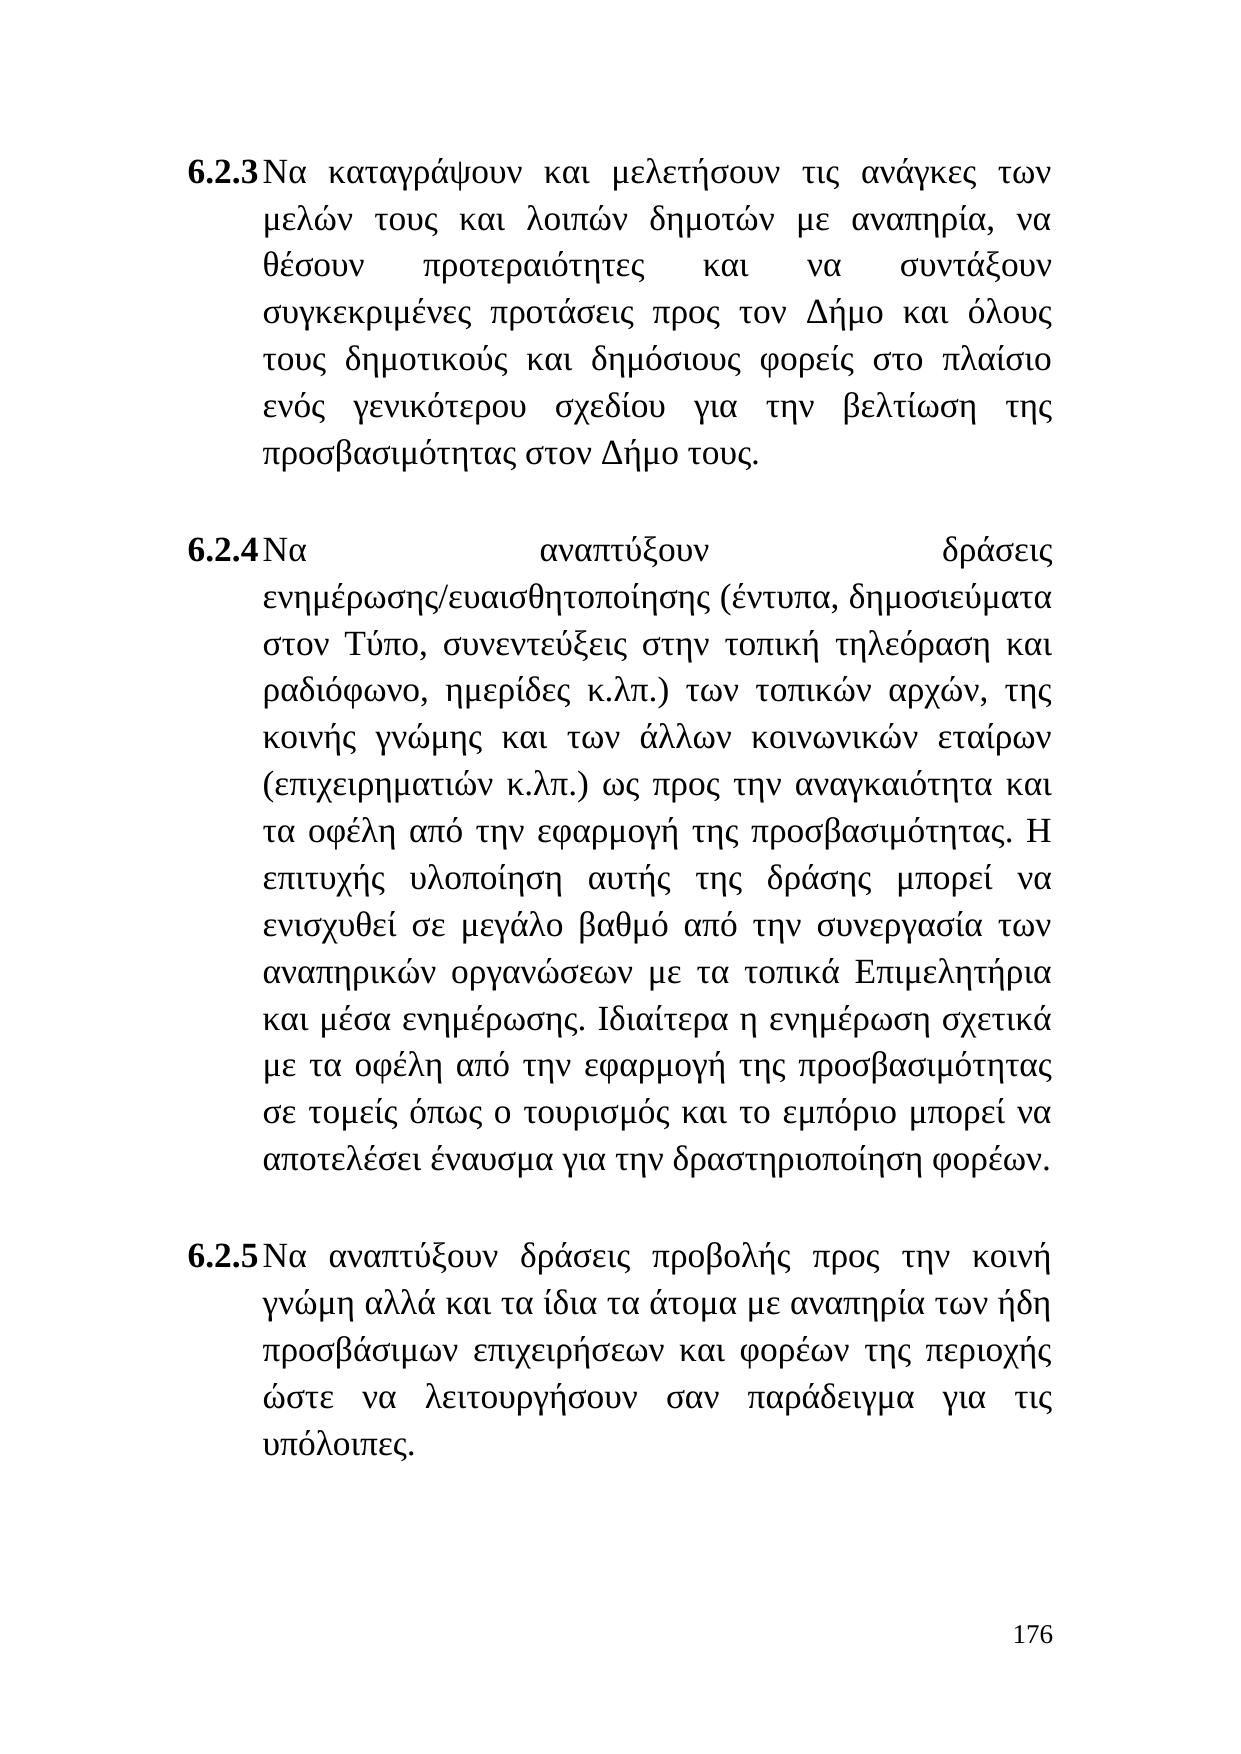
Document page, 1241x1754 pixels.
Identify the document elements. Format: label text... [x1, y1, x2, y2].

subtitle Να αναπτύξουν δράσεις ενημέρωσης/ευαισθητοποίησης (έντυπα, δημοσιεύματα στον Τύπο, συνεντεύξεις στην τοπική τηλεόραση και ραδιόφωνο, ημερίδες κ.λπ.) των τοπικών αρχών, της κοινής γνώμης και των άλλων κοινωνικών εταίρων (επιχειρηματιών κ.λπ.) ως προς την αναγκαιότητα και τα οφέλη από την εφαρμογή της προσβασιμότητας. Η επιτυχής υλοποίηση αυτής της δράσης μπορεί να ενισχυθεί σε μεγάλο βαθμό από την συνεργασία των αναπηρικών οργανώσεων με τα τοπικά Επιμελητήρια και μέσα ενημέρωσης. Ιδιαίτερα η ενημέρωση σχετικά με τα οφέλη από την εφαρμογή της προσβασιμότητας σε τομείς όπως ο τουρισμός και το εμπόριο μπορεί να αποτελέσει έναυσμα για την δραστηριοποίηση φορέων. [187, 528, 1053, 1178]
subtitle Να καταγράψουν και μελετήσουν τις ανάγκες των μελών τους και λοιπών δημοτών με αναπηρία, να θέσουν προτεραιότητες και να συντάξουν συγκεκριμένες προτάσεις προς τον Δήμο και όλους τους δημοτικούς και δημόσιους φορείς στο πλαίσιο ενός γενικότερου σχεδίου για την βελτίωση της προσβασιμότητας στον Δήμο τους. [187, 150, 1053, 472]
subtitle Να αναπτύξουν δράσεις προβολής προς την κοινή γνώμη αλλά και τα ίδια τα άτομα με αναπηρία των ήδη προσβάσιμων επιχειρήσεων και φορέων της περιοχής ώστε να λειτουργήσουν σαν παράδειγμα για τις υπόλοιπες. [187, 1234, 1053, 1463]
